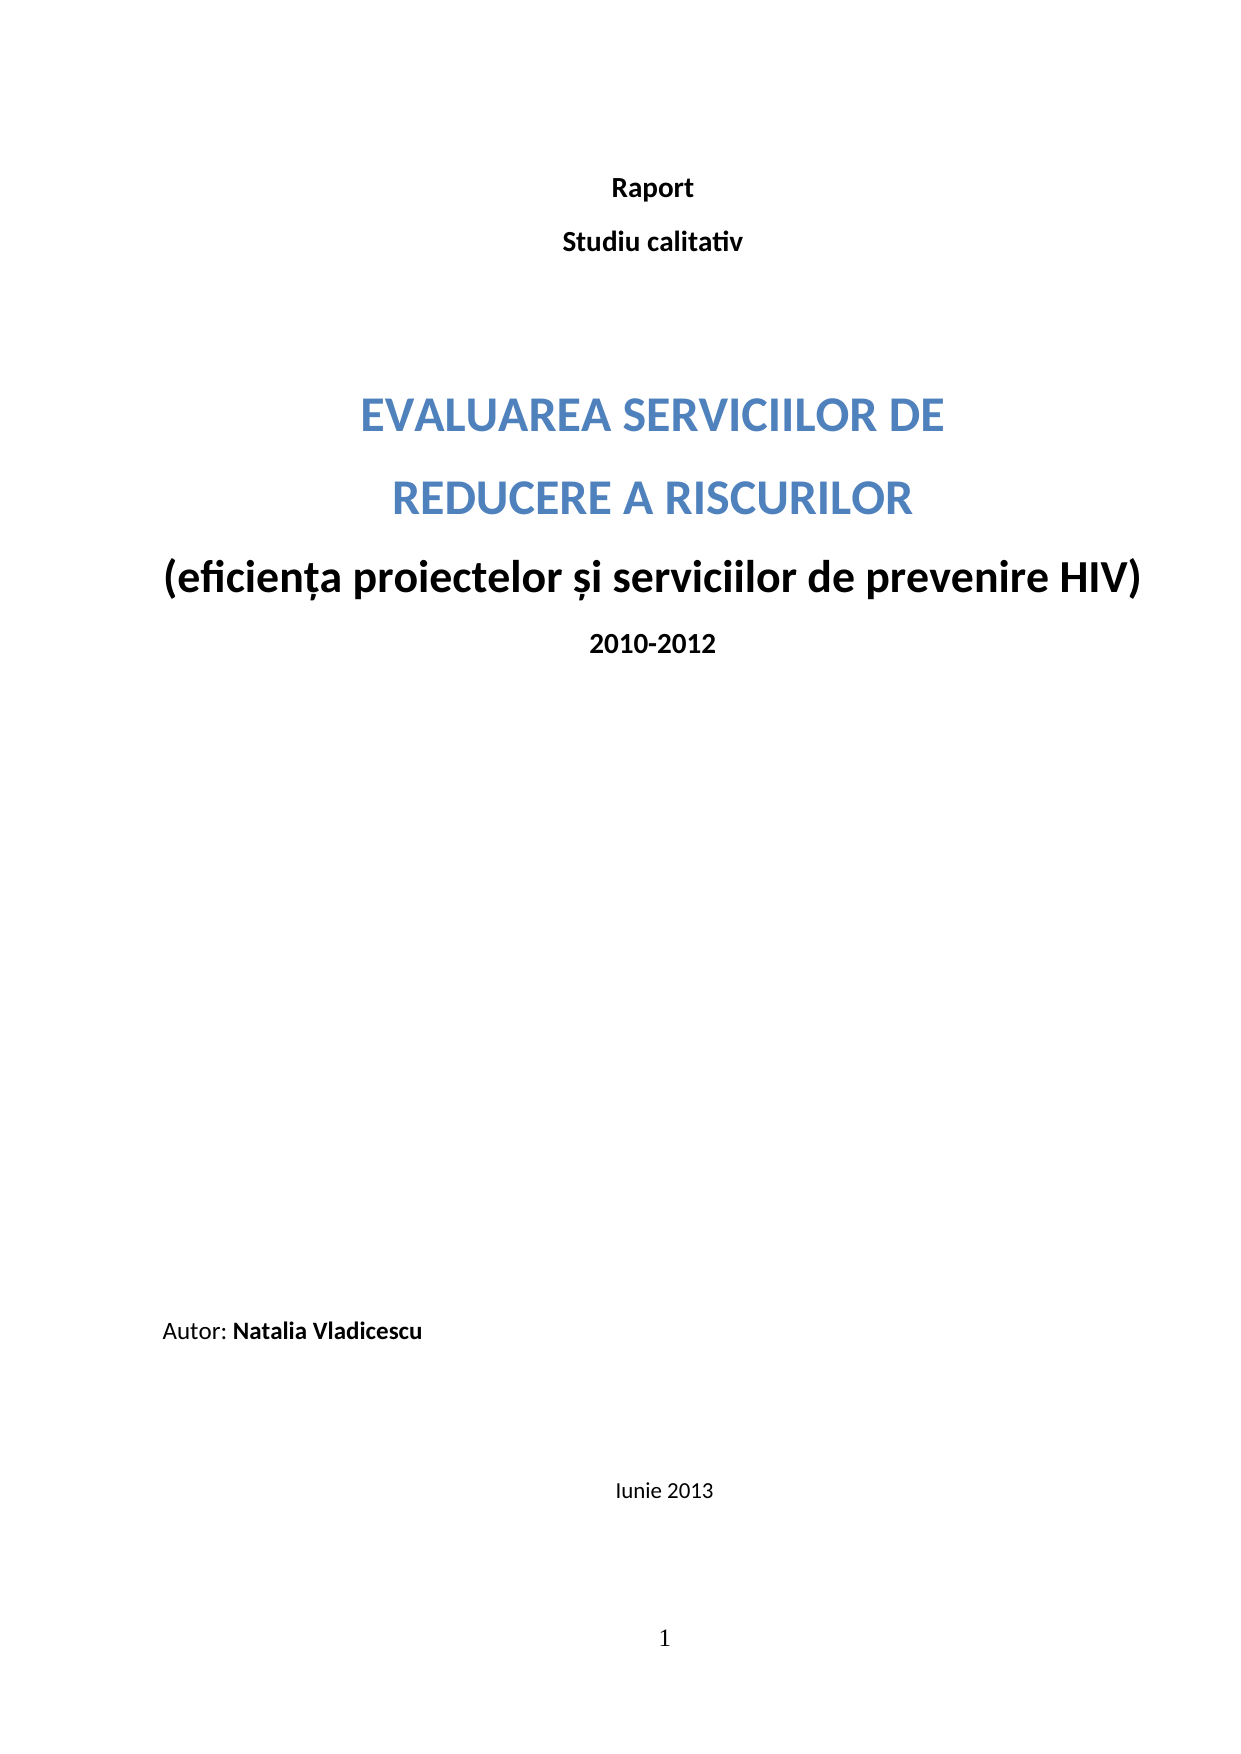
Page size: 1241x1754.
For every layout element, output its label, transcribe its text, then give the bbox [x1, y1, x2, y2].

text Iunie 2013 [162, 1477, 1167, 1505]
text EVALUAREA SERVICIILOR DE [162, 383, 1143, 444]
text Autor: Natalia Vladicescu [162, 1315, 1167, 1345]
text 2010-2012 [162, 625, 1143, 661]
text REDUCERE A RISCURILOR [162, 466, 1143, 527]
text (eficiența proiectelor și serviciilor de prevenire HIV) [162, 548, 1143, 604]
text Raport [162, 169, 1143, 205]
text Studiu calitativ [162, 223, 1143, 258]
